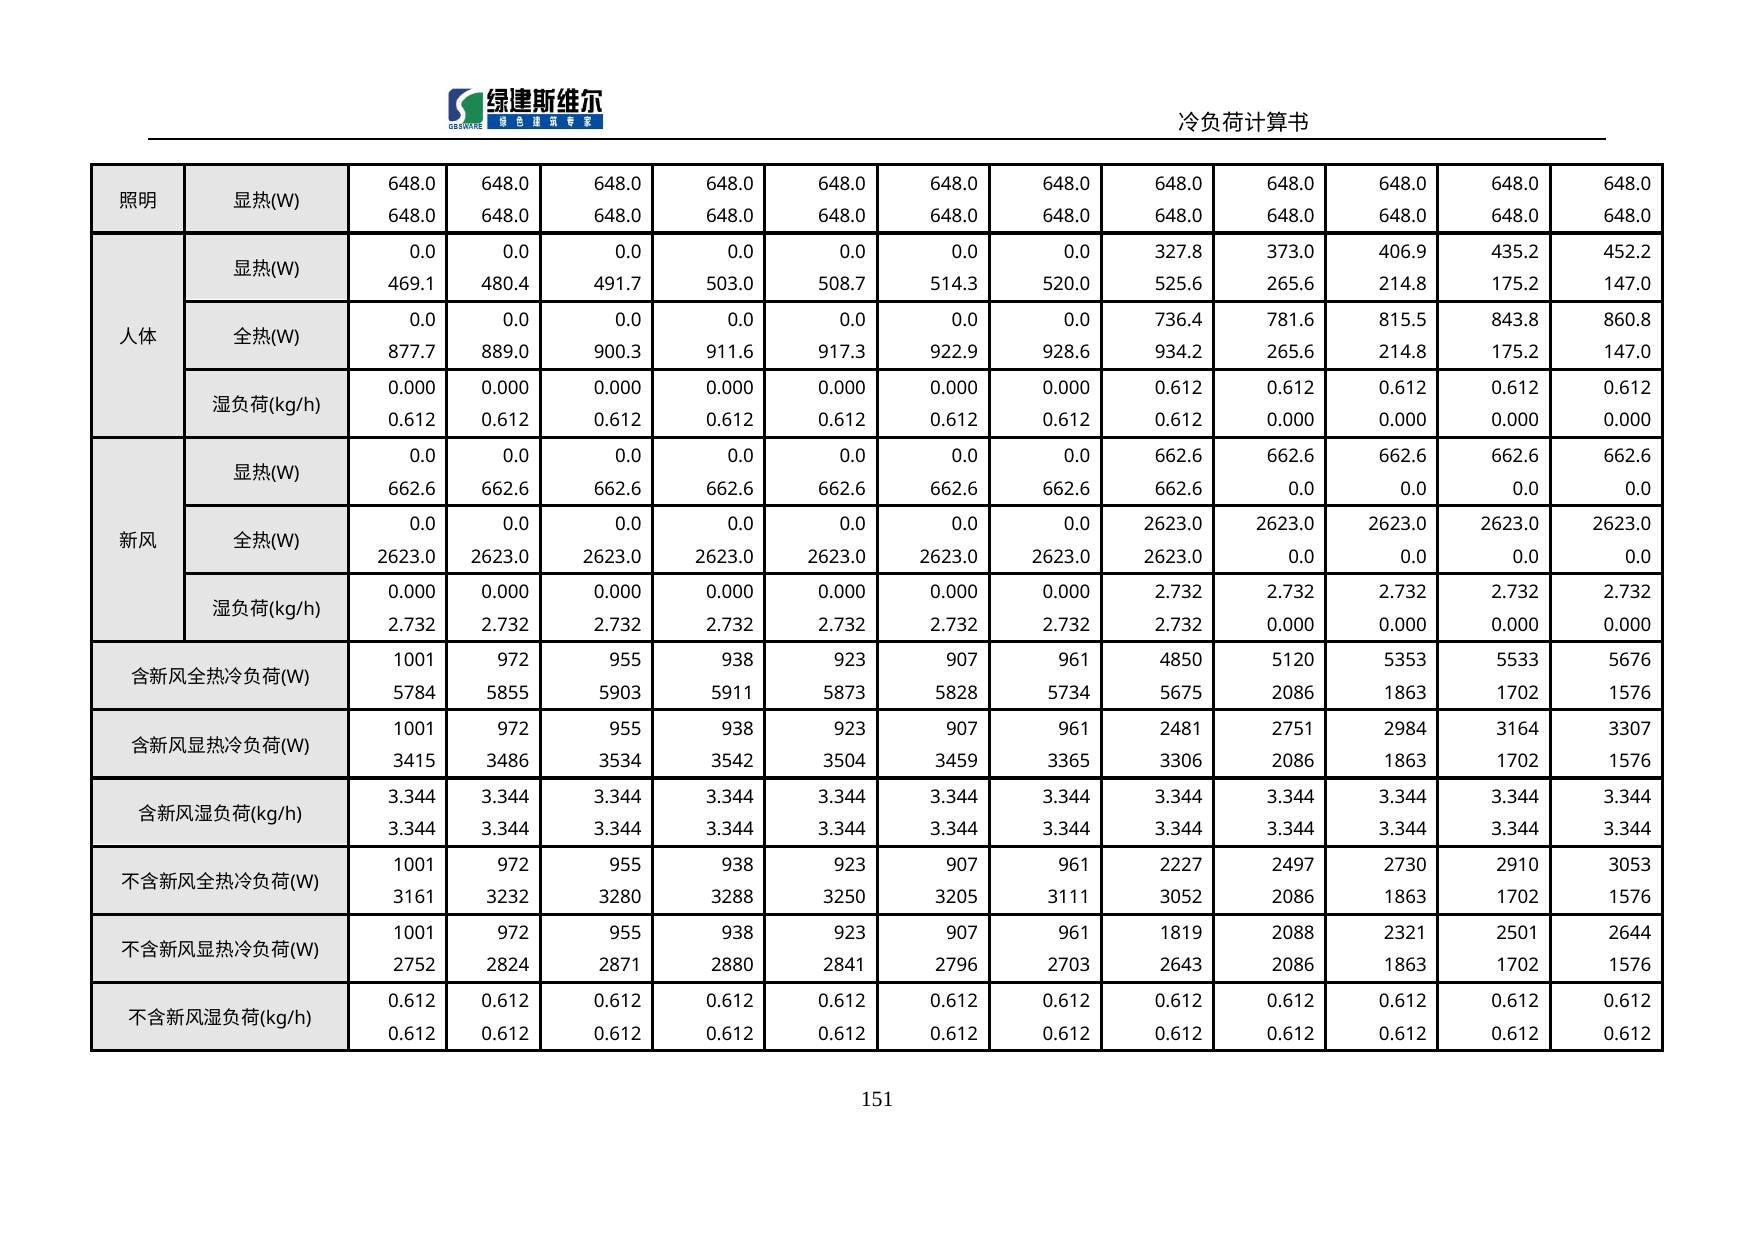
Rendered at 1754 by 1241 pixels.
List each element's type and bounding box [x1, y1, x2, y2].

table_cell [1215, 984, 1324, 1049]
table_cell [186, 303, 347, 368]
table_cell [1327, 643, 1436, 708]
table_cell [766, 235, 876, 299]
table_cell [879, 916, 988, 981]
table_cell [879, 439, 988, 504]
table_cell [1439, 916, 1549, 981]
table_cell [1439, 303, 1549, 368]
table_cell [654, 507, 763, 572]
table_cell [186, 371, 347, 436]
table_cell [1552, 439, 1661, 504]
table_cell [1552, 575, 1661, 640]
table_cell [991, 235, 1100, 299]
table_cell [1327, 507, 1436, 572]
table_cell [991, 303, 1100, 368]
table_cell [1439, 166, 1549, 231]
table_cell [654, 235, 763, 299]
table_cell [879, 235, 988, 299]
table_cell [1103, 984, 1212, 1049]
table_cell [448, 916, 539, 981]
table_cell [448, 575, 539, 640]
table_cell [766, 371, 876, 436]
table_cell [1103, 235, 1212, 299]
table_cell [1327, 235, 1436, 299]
picture [444, 88, 604, 130]
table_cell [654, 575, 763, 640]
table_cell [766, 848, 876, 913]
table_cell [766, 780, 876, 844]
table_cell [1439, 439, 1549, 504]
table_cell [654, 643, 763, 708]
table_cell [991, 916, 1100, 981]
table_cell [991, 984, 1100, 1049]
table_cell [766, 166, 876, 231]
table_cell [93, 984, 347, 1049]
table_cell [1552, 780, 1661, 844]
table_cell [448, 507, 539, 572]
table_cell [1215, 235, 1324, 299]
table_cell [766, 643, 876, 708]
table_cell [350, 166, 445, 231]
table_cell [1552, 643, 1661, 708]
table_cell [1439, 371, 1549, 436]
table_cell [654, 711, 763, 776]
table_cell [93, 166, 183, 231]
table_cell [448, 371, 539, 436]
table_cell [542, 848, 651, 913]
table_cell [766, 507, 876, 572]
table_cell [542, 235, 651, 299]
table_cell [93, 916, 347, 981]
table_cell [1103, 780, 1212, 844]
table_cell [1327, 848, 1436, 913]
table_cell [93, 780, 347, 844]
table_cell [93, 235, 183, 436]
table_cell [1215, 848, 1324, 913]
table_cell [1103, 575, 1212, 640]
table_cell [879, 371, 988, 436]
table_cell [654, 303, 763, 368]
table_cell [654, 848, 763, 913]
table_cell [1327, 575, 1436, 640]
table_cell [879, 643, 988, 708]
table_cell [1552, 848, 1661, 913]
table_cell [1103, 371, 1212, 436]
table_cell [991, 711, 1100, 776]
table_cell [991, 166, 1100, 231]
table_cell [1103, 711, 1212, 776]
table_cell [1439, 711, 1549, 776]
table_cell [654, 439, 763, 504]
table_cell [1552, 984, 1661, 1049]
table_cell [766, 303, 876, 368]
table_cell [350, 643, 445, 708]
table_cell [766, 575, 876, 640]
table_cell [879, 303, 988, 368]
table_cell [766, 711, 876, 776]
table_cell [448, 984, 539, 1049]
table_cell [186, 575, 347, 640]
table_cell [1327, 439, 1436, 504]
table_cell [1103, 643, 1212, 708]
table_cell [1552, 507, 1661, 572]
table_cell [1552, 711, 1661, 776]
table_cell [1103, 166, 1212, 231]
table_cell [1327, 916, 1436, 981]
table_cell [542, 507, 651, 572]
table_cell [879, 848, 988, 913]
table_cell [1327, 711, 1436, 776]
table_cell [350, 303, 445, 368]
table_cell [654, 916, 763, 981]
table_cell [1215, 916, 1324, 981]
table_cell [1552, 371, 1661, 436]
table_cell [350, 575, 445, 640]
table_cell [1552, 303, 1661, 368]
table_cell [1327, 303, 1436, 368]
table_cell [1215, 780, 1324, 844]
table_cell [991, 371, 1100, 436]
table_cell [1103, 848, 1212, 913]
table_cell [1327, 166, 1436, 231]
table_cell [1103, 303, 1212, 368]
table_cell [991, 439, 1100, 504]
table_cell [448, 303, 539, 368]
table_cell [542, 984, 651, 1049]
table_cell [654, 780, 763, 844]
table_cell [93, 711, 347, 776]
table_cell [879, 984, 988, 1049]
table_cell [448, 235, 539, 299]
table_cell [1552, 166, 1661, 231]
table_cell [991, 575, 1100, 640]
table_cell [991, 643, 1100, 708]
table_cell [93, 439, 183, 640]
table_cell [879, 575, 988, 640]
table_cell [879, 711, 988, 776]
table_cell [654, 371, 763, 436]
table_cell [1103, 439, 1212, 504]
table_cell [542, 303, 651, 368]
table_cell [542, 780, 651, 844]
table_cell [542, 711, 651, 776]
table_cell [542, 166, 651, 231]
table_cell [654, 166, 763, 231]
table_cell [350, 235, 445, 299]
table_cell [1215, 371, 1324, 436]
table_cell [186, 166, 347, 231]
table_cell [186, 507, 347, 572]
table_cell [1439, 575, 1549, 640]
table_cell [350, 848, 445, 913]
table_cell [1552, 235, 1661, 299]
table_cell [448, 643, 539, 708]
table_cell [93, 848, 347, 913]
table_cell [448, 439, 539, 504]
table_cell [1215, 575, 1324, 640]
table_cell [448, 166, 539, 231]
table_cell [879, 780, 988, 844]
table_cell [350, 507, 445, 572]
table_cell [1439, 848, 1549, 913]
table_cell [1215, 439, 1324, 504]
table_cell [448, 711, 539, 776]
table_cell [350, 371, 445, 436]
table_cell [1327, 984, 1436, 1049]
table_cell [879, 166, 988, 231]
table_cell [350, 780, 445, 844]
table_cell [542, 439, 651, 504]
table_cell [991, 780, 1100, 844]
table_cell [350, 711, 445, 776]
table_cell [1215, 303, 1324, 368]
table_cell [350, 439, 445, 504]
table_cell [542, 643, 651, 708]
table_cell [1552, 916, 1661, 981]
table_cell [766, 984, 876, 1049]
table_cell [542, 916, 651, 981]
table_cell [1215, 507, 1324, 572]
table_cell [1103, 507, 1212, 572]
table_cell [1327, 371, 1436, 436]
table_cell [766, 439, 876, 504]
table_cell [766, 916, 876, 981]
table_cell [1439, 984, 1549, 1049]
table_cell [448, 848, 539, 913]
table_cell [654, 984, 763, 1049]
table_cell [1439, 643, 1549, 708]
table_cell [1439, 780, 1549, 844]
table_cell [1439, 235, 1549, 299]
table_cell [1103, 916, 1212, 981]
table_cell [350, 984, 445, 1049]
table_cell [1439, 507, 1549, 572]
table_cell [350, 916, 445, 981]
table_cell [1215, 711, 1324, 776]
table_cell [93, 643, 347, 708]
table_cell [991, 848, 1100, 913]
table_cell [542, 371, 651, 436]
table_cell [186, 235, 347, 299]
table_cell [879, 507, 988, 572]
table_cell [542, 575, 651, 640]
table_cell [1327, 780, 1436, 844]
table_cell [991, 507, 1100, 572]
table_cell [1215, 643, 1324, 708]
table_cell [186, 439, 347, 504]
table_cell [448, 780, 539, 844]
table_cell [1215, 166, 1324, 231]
